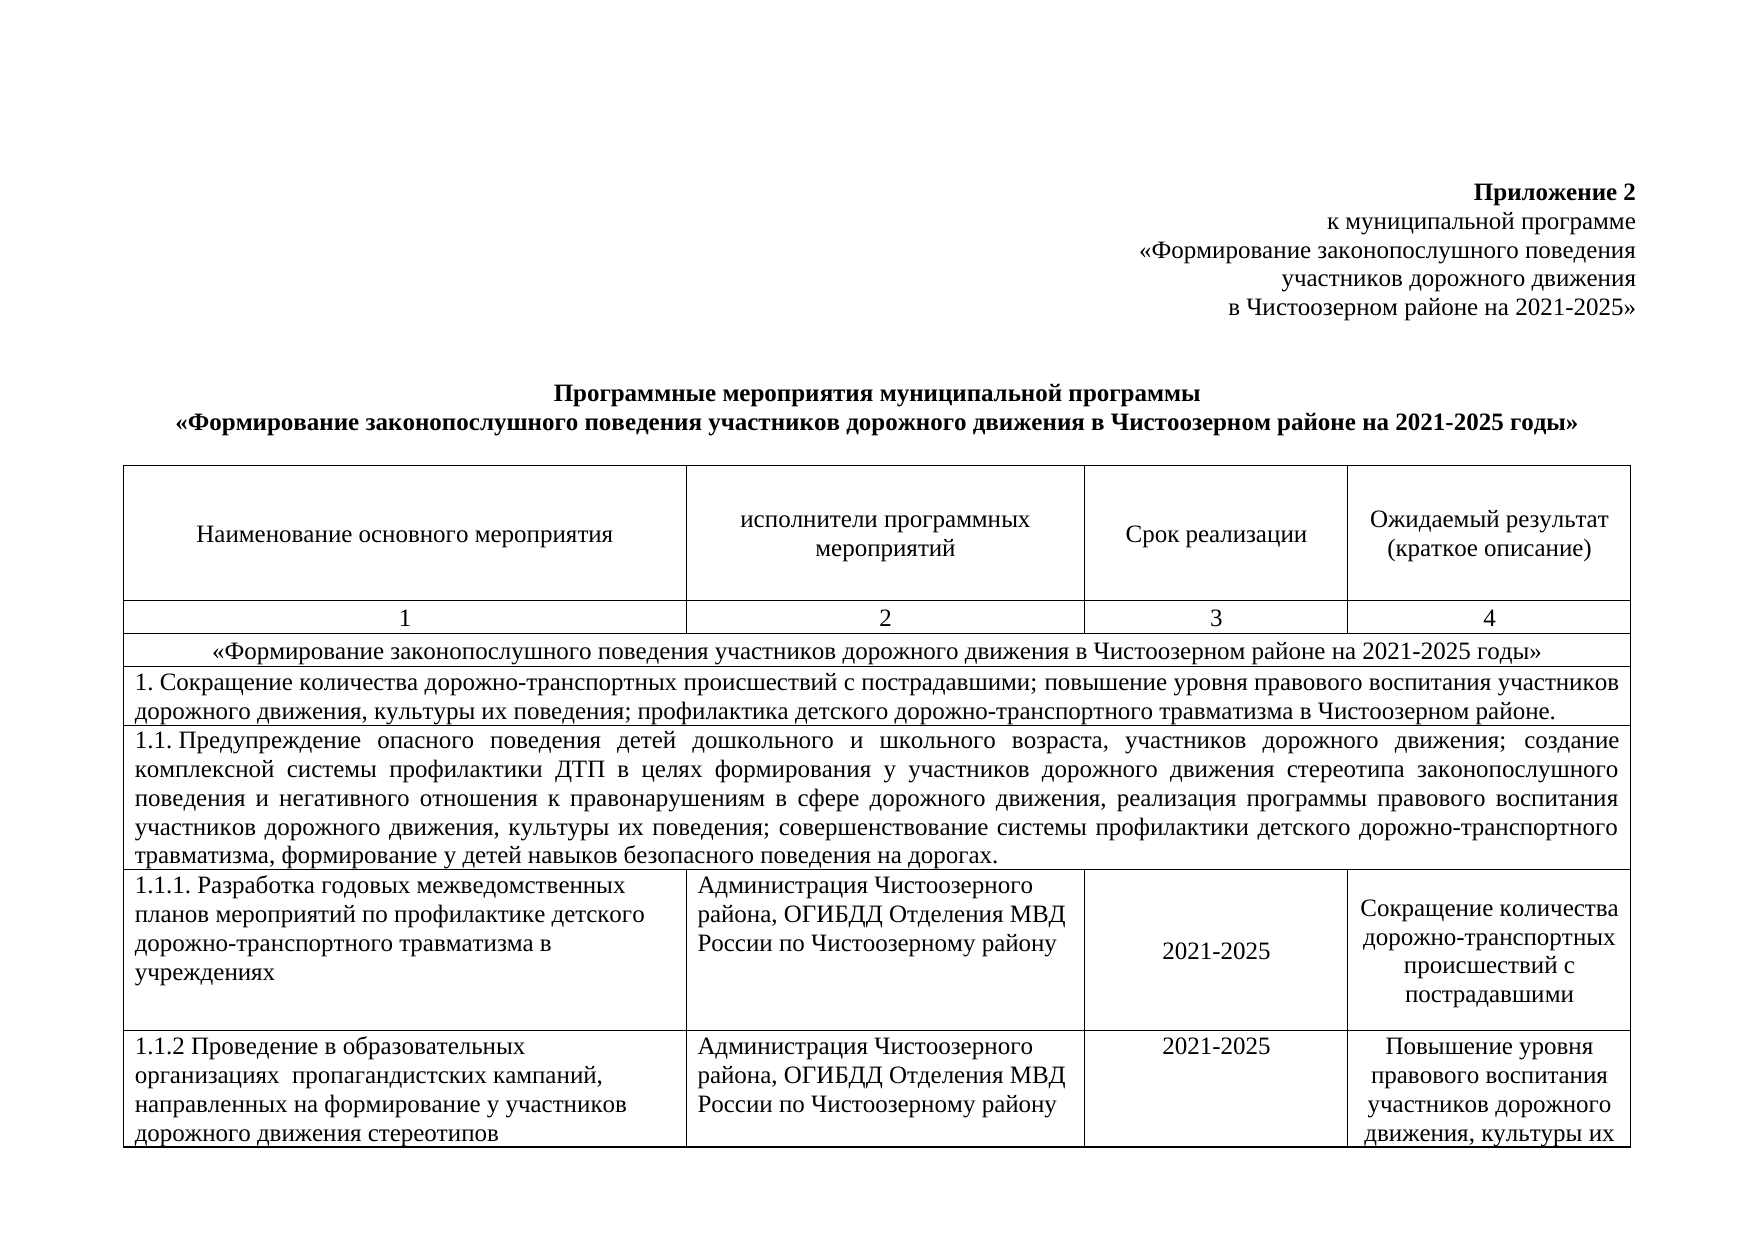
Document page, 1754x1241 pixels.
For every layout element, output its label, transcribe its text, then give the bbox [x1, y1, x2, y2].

table_cell «Формирование законопослушного поведения участников дорожного движения в Чистоозерном районе на 2021-2025 годы» [124, 634, 1630, 666]
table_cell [1348, 1031, 1630, 1146]
table_cell 1 [124, 601, 686, 633]
text Приложение 2 [118, 177, 1636, 206]
table_cell 2021-2025 [1085, 870, 1347, 1030]
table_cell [687, 1031, 1084, 1146]
table_header Ожидаемый результат (краткое описание) [1348, 466, 1630, 600]
text «Формирование законопослушного поведения участников дорожного движения в Чистоозерном районе на 2021-2025 годы» [118, 407, 1636, 436]
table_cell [124, 1031, 686, 1146]
text «Формирование законопослушного поведения [118, 235, 1636, 263]
text Программные мероприятия муниципальной программы [118, 378, 1636, 407]
table_cell 4 [1348, 601, 1630, 633]
table_cell Сокращение количества дорожно-транспортных происшествий с пострадавшими [1348, 870, 1630, 1030]
table_cell 2021-2025 [1085, 1031, 1347, 1146]
text участников дорожного движения [118, 263, 1636, 292]
table_cell 1. Сокращение количества дорожно-транспортных происшествий с пострадавшими; повышение уровня правового воспитания участников дорожного движения, культуры их поведения; профилактика детского дорожно-транспортного травматизма в Чистоозерном районе. [124, 667, 1630, 724]
table_cell Администрация Чистоозерного района, ОГИБДД Отделения МВД России по Чистоозерному району [687, 870, 1084, 1030]
table_cell 3 [1085, 601, 1347, 633]
table_cell 2 [687, 601, 1084, 633]
text к муниципальной программе [118, 206, 1636, 235]
table_header Наименование основного мероприятия [124, 466, 686, 600]
text в Чистоозерном районе на 2021-2025» [118, 292, 1636, 321]
table_cell 1.1. Предупреждение опасного поведения детей дошкольного и школьного возраста, участников дорожного движения; создание комплексной системы профилактики ДТП в целях формирования у участников дорожного движения стереотипа законопослушного поведения и негативного отношения к правонарушениям в сфере дорожного движения, реализация программы правового воспитания участников дорожного движения, культуры их поведения; совершенствование системы профилактики детского дорожно-транспортного травматизма, формирование у детей навыков безопасного поведения на дорогах. [124, 726, 1630, 869]
table_cell 1.1.1. Разработка годовых межведомственных планов мероприятий по профилактике детского дорожно-транспортного травматизма в учреждениях [124, 870, 686, 1030]
table_header Срок реализации [1085, 466, 1347, 600]
table_header исполнители программных мероприятий [687, 466, 1084, 600]
